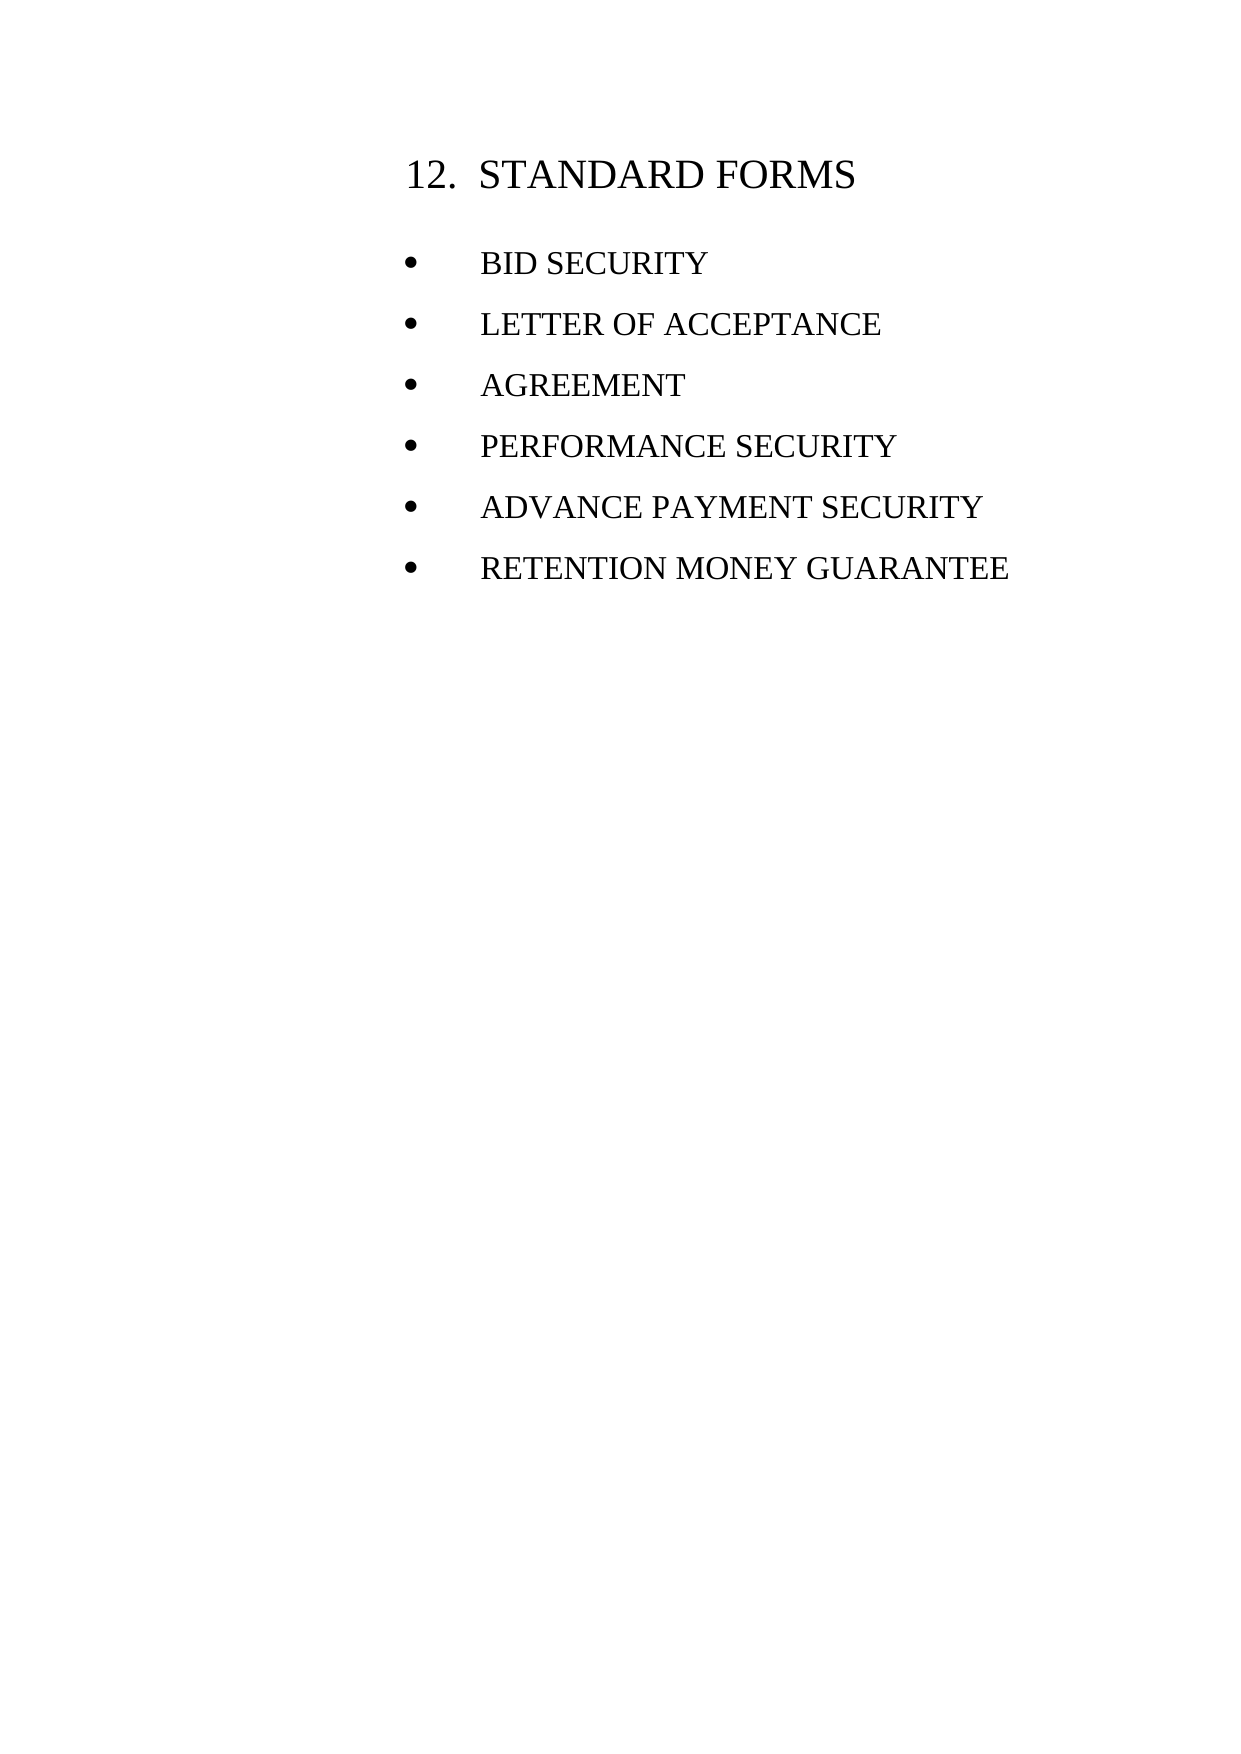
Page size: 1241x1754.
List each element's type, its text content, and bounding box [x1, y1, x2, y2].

list Performance Security [405, 426, 1120, 465]
list Advance Payment Security [405, 487, 1120, 526]
list Agreement [405, 365, 1120, 404]
list Bid Security [405, 243, 1120, 282]
text 12. STANDARD FORMS [180, 150, 1120, 198]
list Letter of Acceptance [405, 304, 1120, 343]
list Retention Money Guarantee [405, 548, 1120, 587]
